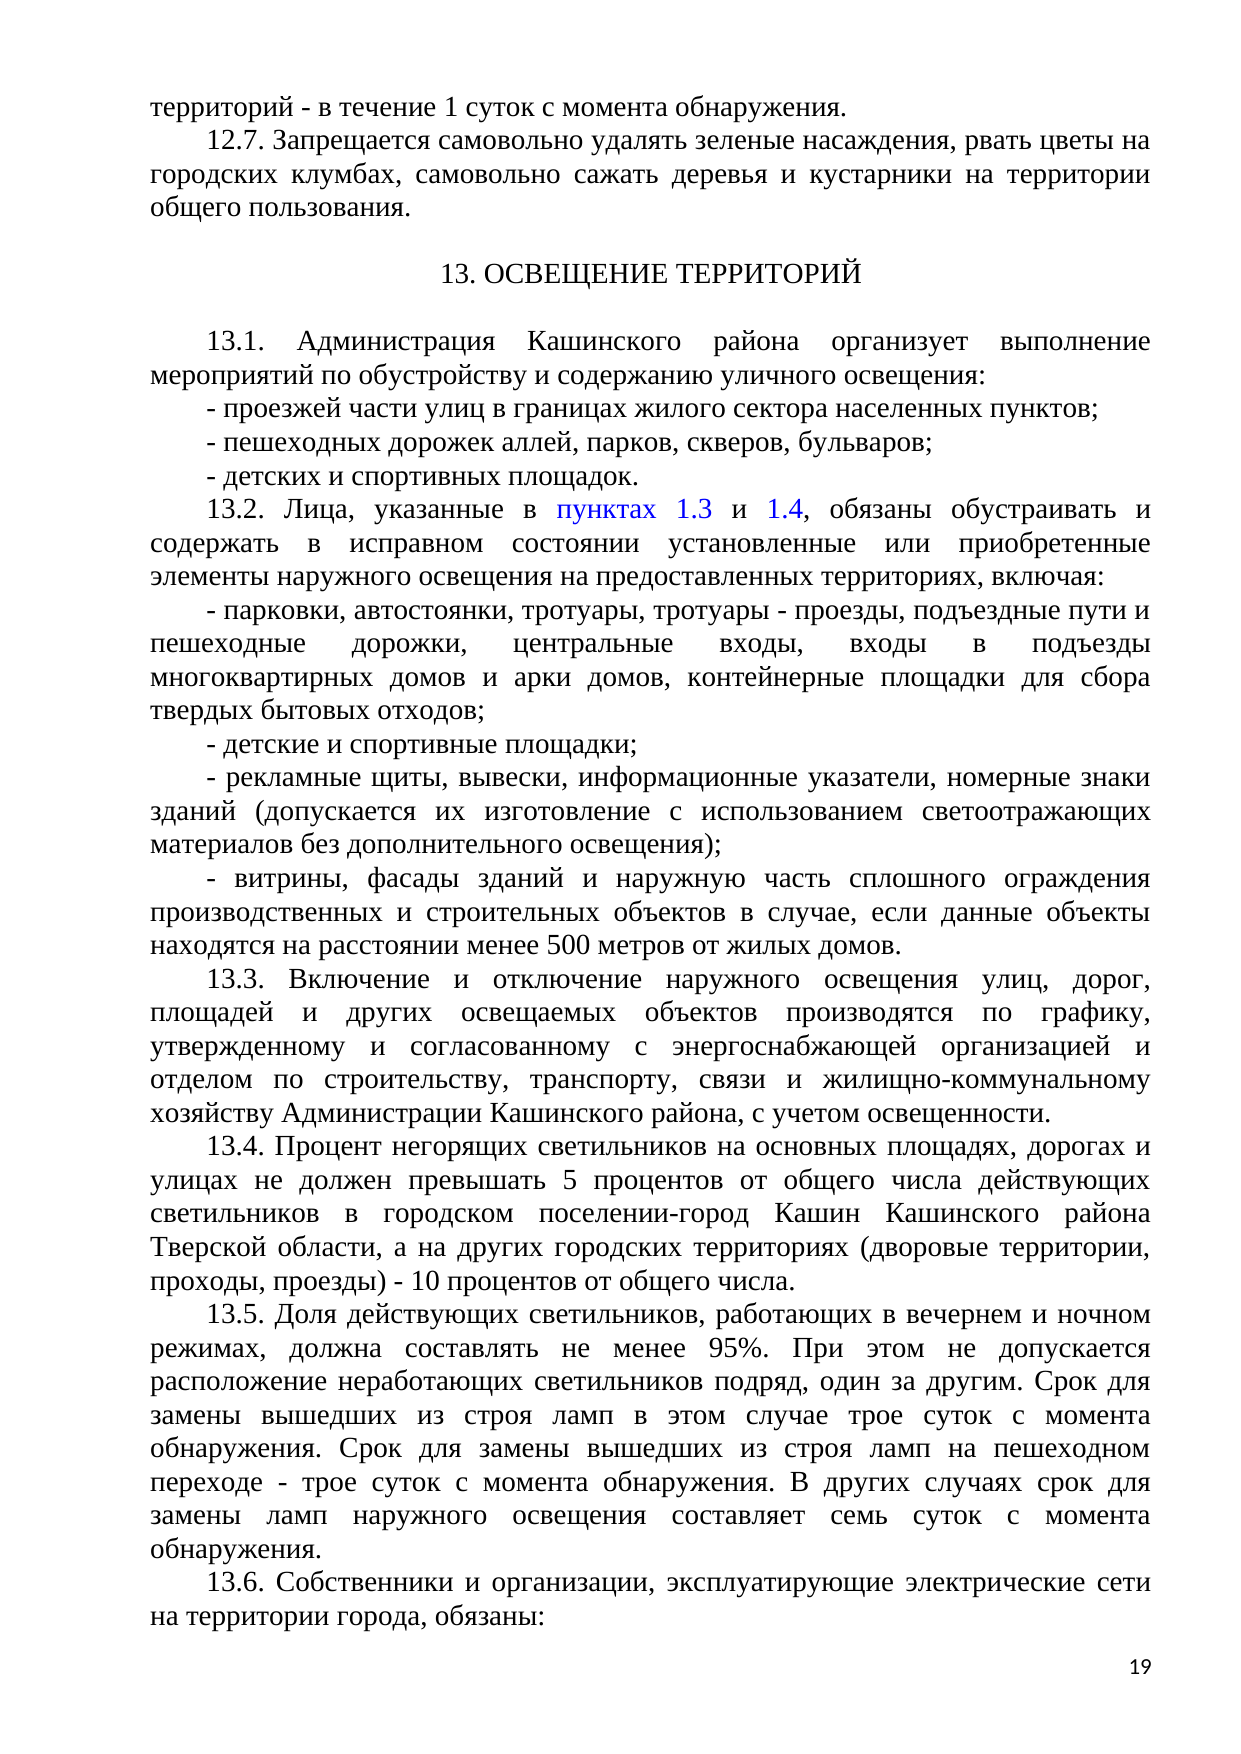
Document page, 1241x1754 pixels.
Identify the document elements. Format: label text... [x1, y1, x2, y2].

text - витрины, фасады зданий и наружную часть сплошного ограждения производственных и строительных объектов в случае, если данные объекты находятся на расстоянии менее 500 метров от жилых домов. [150, 860, 1152, 961]
text 13.3. Включение и отключение наружного освещения улиц, дорог, площадей и других освещаемых объектов производятся по графику, утвержденному и согласованному с энергоснабжающей организацией и отделом по строительству, транспорту, связи и жилищно-коммунальному хозяйству Администрации Кашинского района, с учетом освещенности. [150, 961, 1152, 1128]
text - рекламные щиты, вывески, информационные указатели, номерные знаки зданий (допускается их изготовление с использованием светоотражающих материалов без дополнительного освещения); [150, 759, 1152, 860]
text 12.7. Запрещается самовольно удалять зеленые насаждения, рвать цветы на городских клумбах, самовольно сажать деревья и кустарники на территории общего пользования. [150, 122, 1152, 223]
text - детские и спортивные площадки; [150, 726, 1152, 759]
text 13.1. Администрация Кашинского района организует выполнение мероприятий по обустройству и содержанию уличного освещения: [150, 323, 1152, 391]
text - детских и спортивных площадок. [150, 458, 1152, 491]
text 13.4. Процент негорящих светильников на основных площадях, дорогах и улицах не должен превышать 5 процентов от общего числа действующих светильников в городском поселении-город Кашин Кашинского района Тверской области, а на других городских территориях (дворовые территории, проходы, проезды) - 10 процентов от общего числа. [150, 1128, 1152, 1296]
text 13.2. Лица, указанные в пунктах 1.3 и 1.4, обязаны обустраивать и содержать в исправном состоянии установленные или приобретенные элементы наружного освещения на предоставленных территориях, включая: [150, 491, 1152, 592]
text - пешеходных дорожек аллей, парков, скверов, бульваров; [150, 424, 1152, 458]
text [150, 89, 1152, 122]
text 13.6. Собственники и организации, эксплуатирующие электрические сети на территории города, обязаны: [150, 1564, 1152, 1632]
text - парковки, автостоянки, тротуары, тротуары - проезды, подъездные пути и пешеходные дорожки, центральные входы, входы в подъезды многоквартирных домов и арки домов, контейнерные площадки для сбора твердых бытовых отходов; [150, 592, 1152, 726]
text - проезжей части улиц в границах жилого сектора населенных пунктов; [150, 391, 1152, 424]
text 13.5. Доля действующих светильников, работающих в вечернем и ночном режимах, должна составлять не менее 95%. При этом не допускается расположение неработающих светильников подряд, один за другим. Срок для замены вышедших из строя ламп в этом случае трое суток с момента обнаружения. Срок для замены вышедших из строя ламп на пешеходном переходе - трое суток с момента обнаружения. В других случаях срок для замены ламп наружного освещения составляет семь суток с момента обнаружения. [150, 1296, 1152, 1564]
text 13. ОСВЕЩЕНИЕ ТЕРРИТОРИЙ [150, 256, 1152, 290]
